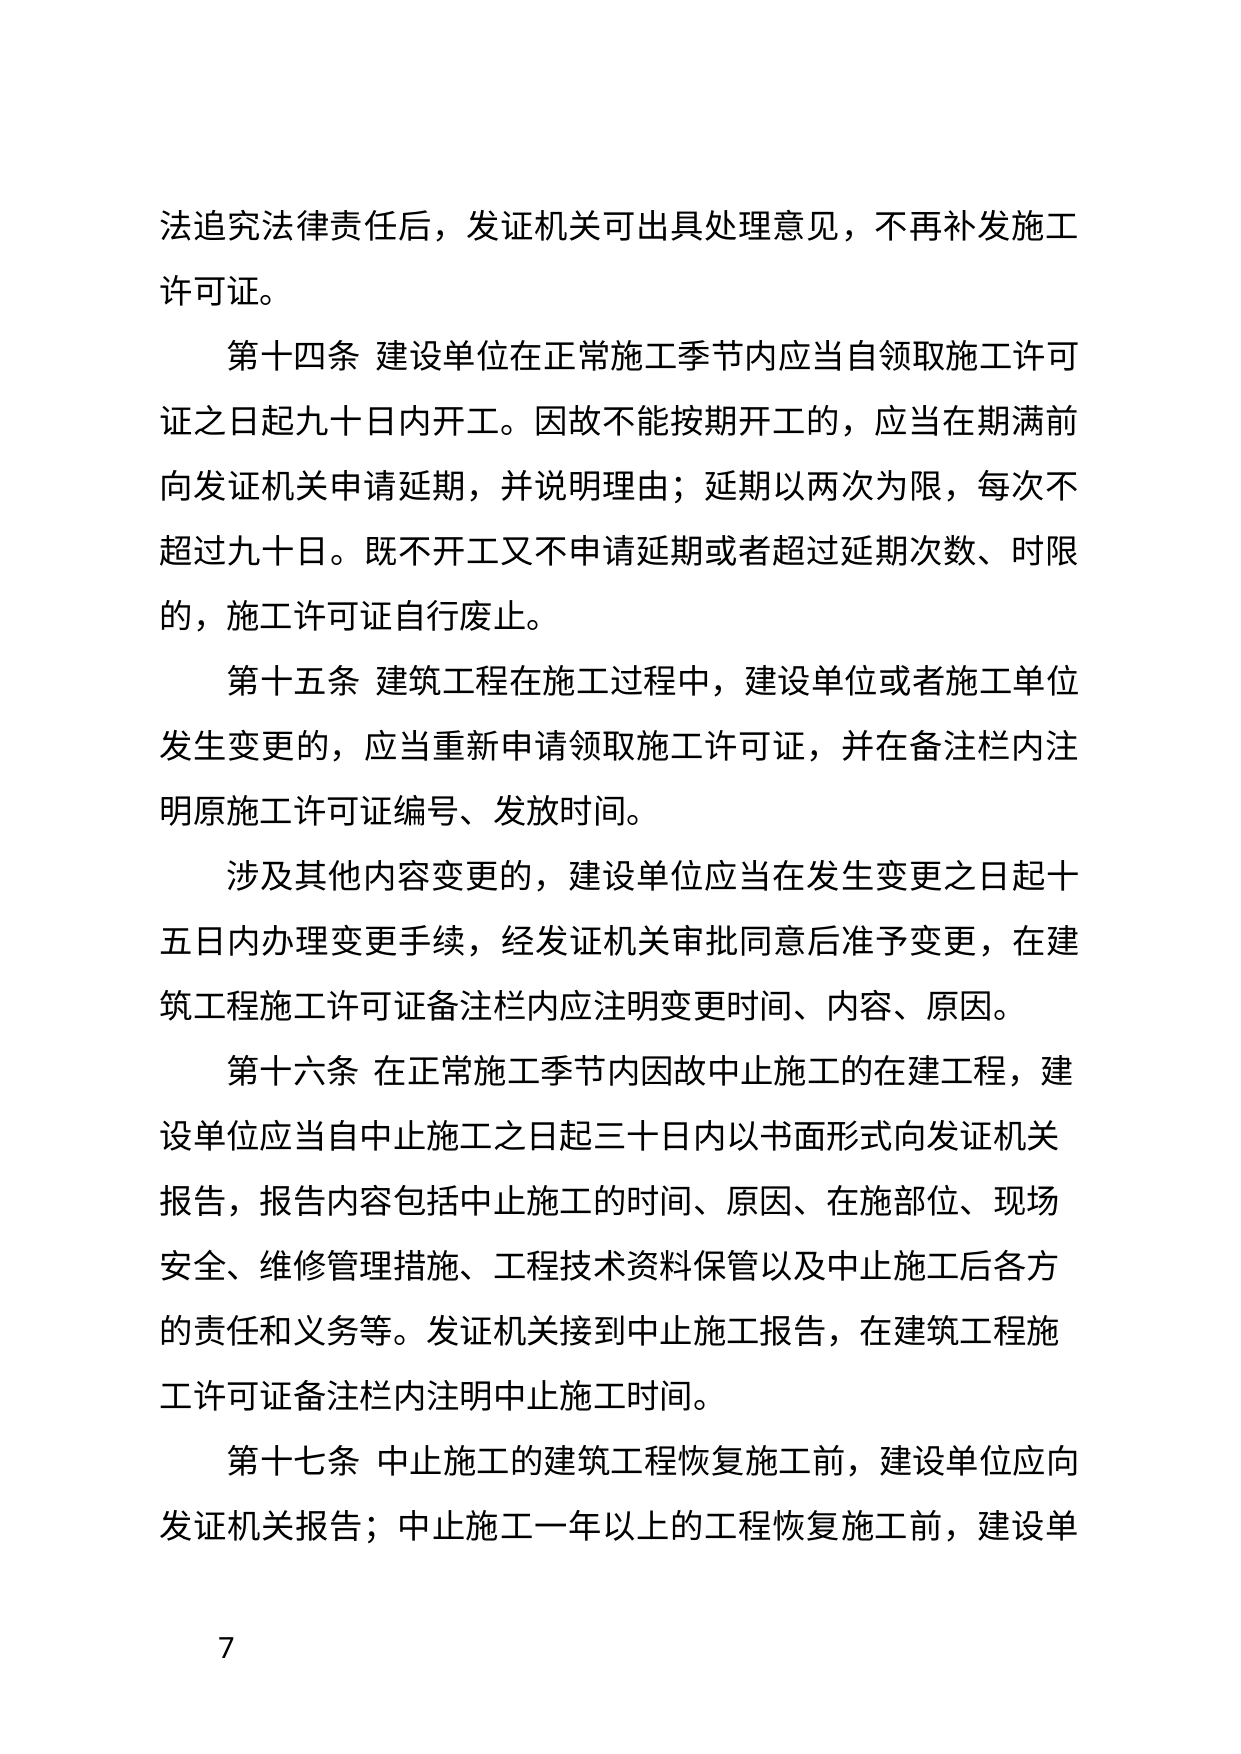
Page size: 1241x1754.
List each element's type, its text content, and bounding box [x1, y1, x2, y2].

text 涉及其他内容变更的，建设单位应当在发生变更之日起十五日内办理变更手续，经发证机关审批同意后准予变更，在建筑工程施工许可证备注栏内应注明变更时间、内容、原因。 [159, 842, 1081, 1037]
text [159, 192, 1081, 322]
text 第十六条 在正常施工季节内因故中止施工的在建工程，建设单位应当自中止施工之日起三十日内以书面形式向发证机关报告，报告内容包括中止施工的时间、原因、在施部位、现场安全、维修管理措施、工程技术资料保管以及中止施工后各方的责任和义务等。发证机关接到中止施工报告，在建筑工程施工许可证备注栏内注明中止施工时间。 [159, 1037, 1081, 1427]
text 第十五条 建筑工程在施工过程中，建设单位或者施工单位发生变更的，应当重新申请领取施工许可证，并在备注栏内注明原施工许可证编号、发放时间。 [159, 647, 1081, 842]
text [159, 1427, 1081, 1557]
text 第十四条 建设单位在正常施工季节内应当自领取施工许可证之日起九十日内开工。因故不能按期开工的，应当在期满前向发证机关申请延期，并说明理由；延期以两次为限，每次不超过九十日。既不开工又不申请延期或者超过延期次数、时限的，施工许可证自行废止。 [159, 322, 1081, 647]
